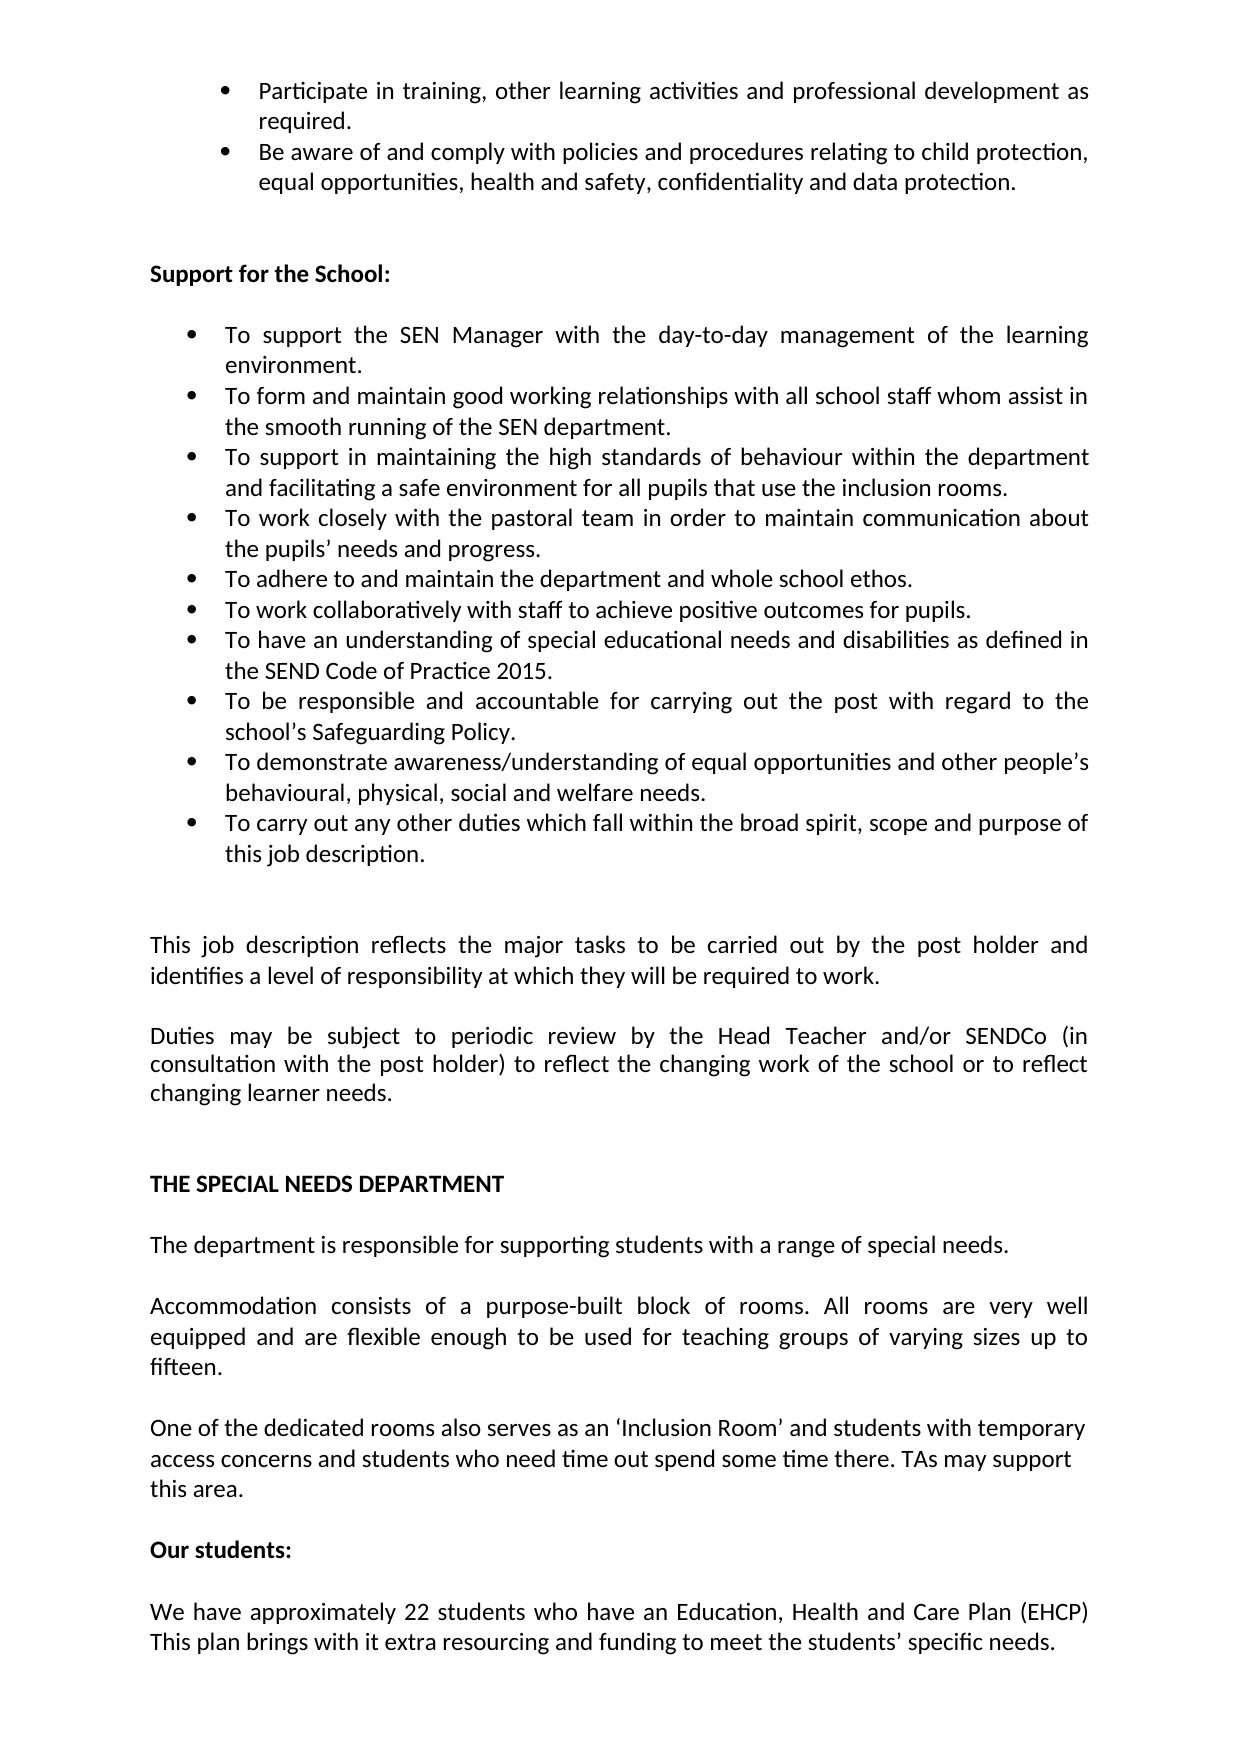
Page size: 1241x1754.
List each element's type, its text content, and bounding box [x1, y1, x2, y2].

list To be responsible and accountable for carrying out the post with regard to the school’s Safeguarding Policy. [187, 685, 1090, 746]
list To carry out any other duties which fall within the broad spirit, scope and purpose of this job description. [187, 807, 1090, 868]
list To form and maintain good working relationships with all school staff whom assist in the smooth running of the SEN department. [187, 380, 1090, 441]
list To support the SEN Manager with the day-to-day management of the learning environment. [187, 319, 1090, 380]
list Be aware of and comply with policies and procedures relating to child protection, equal opportunities, health and safety, confidentiality and data protection. [221, 136, 1090, 197]
text Support for the School: [150, 258, 1090, 289]
text One of the dedicated rooms also serves as an ‘Inclusion Room’ and students with temporary access concerns and students who need time out spend some time there. TAs may support this area. [150, 1413, 1090, 1504]
list To have an understanding of special educational needs and disabilities as defined in the SEND Code of Practice 2015. [187, 624, 1090, 685]
list To adhere to and maintain the department and whole school ethos. [187, 563, 1090, 594]
text THE SPECIAL NEEDS DEPARTMENT [150, 1168, 1090, 1199]
list To work closely with the pastoral team in order to maintain communication about the pupils’ needs and progress. [187, 502, 1090, 563]
text We have approximately 22 students who have an Education, Health and Care Plan (EHCP) This plan brings with it extra resourcing and funding to meet the students’ specific needs. [150, 1596, 1090, 1657]
list To demonstrate awareness/understanding of equal opportunities and other people’s behavioural, physical, social and welfare needs. [187, 746, 1090, 807]
list To work collaboratively with staff to achieve positive outcomes for pupils. [187, 594, 1090, 624]
list Participate in training, other learning activities and professional development as required. [221, 75, 1090, 136]
text The department is responsible for supporting students with a range of special needs. [150, 1229, 1090, 1260]
text This job description reflects the major tasks to be carried out by the post holder and identifies a level of responsibility at which they will be required to work. [150, 929, 1090, 991]
text Accommodation consists of a purpose-built block of rooms. All rooms are very well equipped and are flexible enough to be used for teaching groups of varying sizes up to fifteen. [150, 1291, 1090, 1382]
list To support in maintaining the high standards of behaviour within the department and facilitating a safe environment for all pupils that use the inclusion rooms. [187, 441, 1090, 502]
text Duties may be subject to periodic review by the Head Teacher and/or SENDCo (in consultation with the post holder) to reflect the changing work of the school or to reflect changing learner needs. [150, 1021, 1090, 1107]
text Our students: [150, 1535, 1090, 1565]
